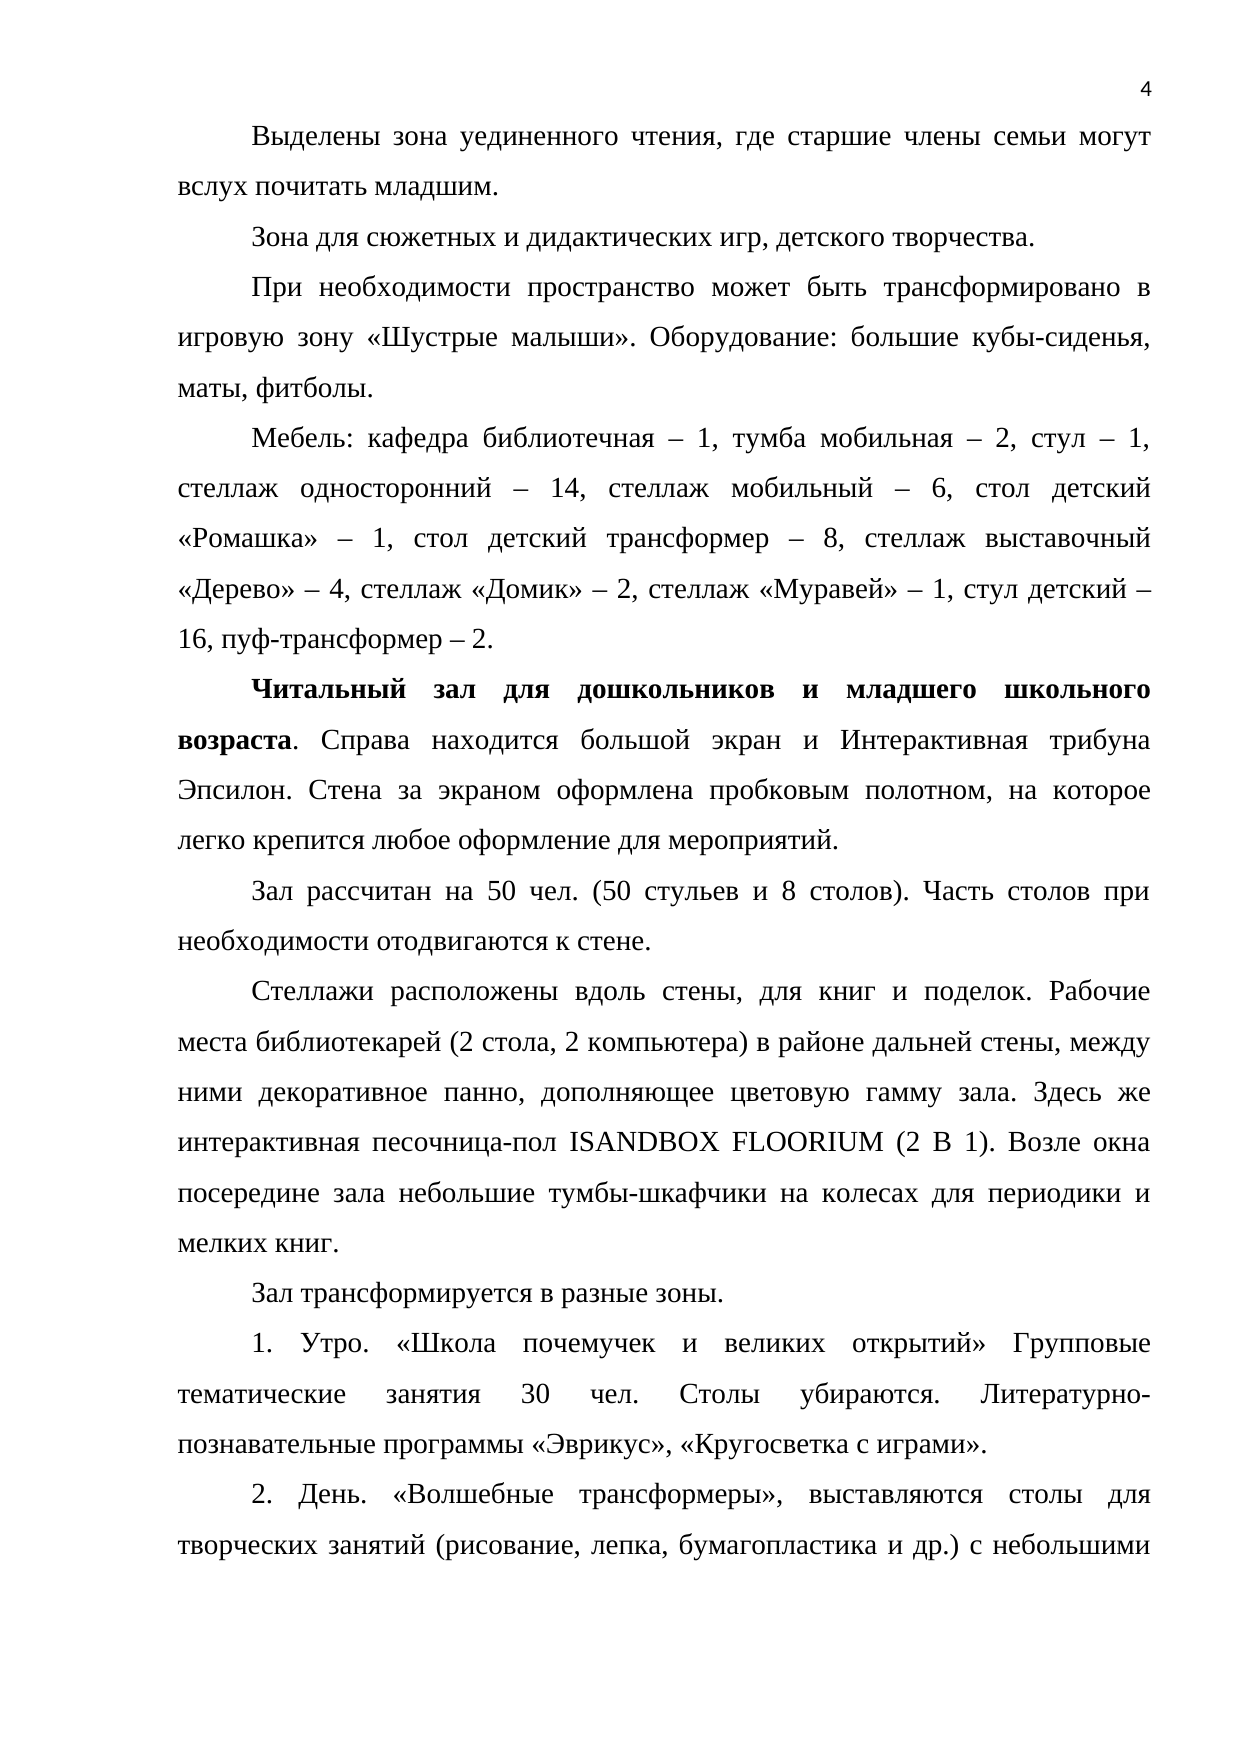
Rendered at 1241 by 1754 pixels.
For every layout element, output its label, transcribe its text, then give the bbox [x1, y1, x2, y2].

text Стеллажи расположены вдоль стены, для книг и поделок. Рабочие места библиотекарей (2 стола, 2 компьютера) в районе дальней стены, между ними декоративное панно, дополняющее цветовую гамму зала. Здесь же интерактивная песочница-пол ISANDBOX FLOORIUM (2 В 1). Возле окна посередине зала небольшие тумбы-шкафчики на колесах для периодики и мелких книг. [177, 973, 1152, 1258]
text Мебель: кафедра библиотечная – 1, тумба мобильная – 2, стул – 1, стеллаж односторонний – 14, стеллаж мобильный – 6, стол детский «Ромашка» – 1, стол детский трансформер – 8, стеллаж выставочный «Дерево» – 4, стеллаж «Домик» – 2, стеллаж «Муравей» – 1, стул детский – 16, пуф-трансформер – 2. [177, 420, 1152, 655]
text Зона для сюжетных и дидактических игр, детского творчества. [177, 219, 1152, 252]
text Зал рассчитан на 50 чел. (50 стульев и 8 столов). Часть столов при необходимости отодвигаются к стене. [177, 873, 1152, 957]
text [177, 1477, 1152, 1560]
text Читальный зал для дошкольников и младшего школьного возраста. Справа находится большой экран и Интерактивная трибуна Эпсилон. Стена за экраном оформлена пробковым полотном, на которое легко крепится любое оформление для мероприятий. [177, 672, 1152, 856]
text Выделены зона уединенного чтения, где старшие члены семьи могут вслух почитать младшим. [177, 118, 1152, 202]
text Зал трансформируется в разные зоны. [177, 1275, 1152, 1309]
text 1. Утро. «Школа почемучек и великих открытий» Групповые тематические занятия 30 чел. Столы убираются. Литературно-познавательные программы «Эврикус», «Кругосветка с играми». [177, 1326, 1152, 1460]
text При необходимости пространство может быть трансформировано в игровую зону «Шустрые малыши». Оборудование: большие кубы-сиденья, маты, фитболы. [177, 269, 1152, 403]
